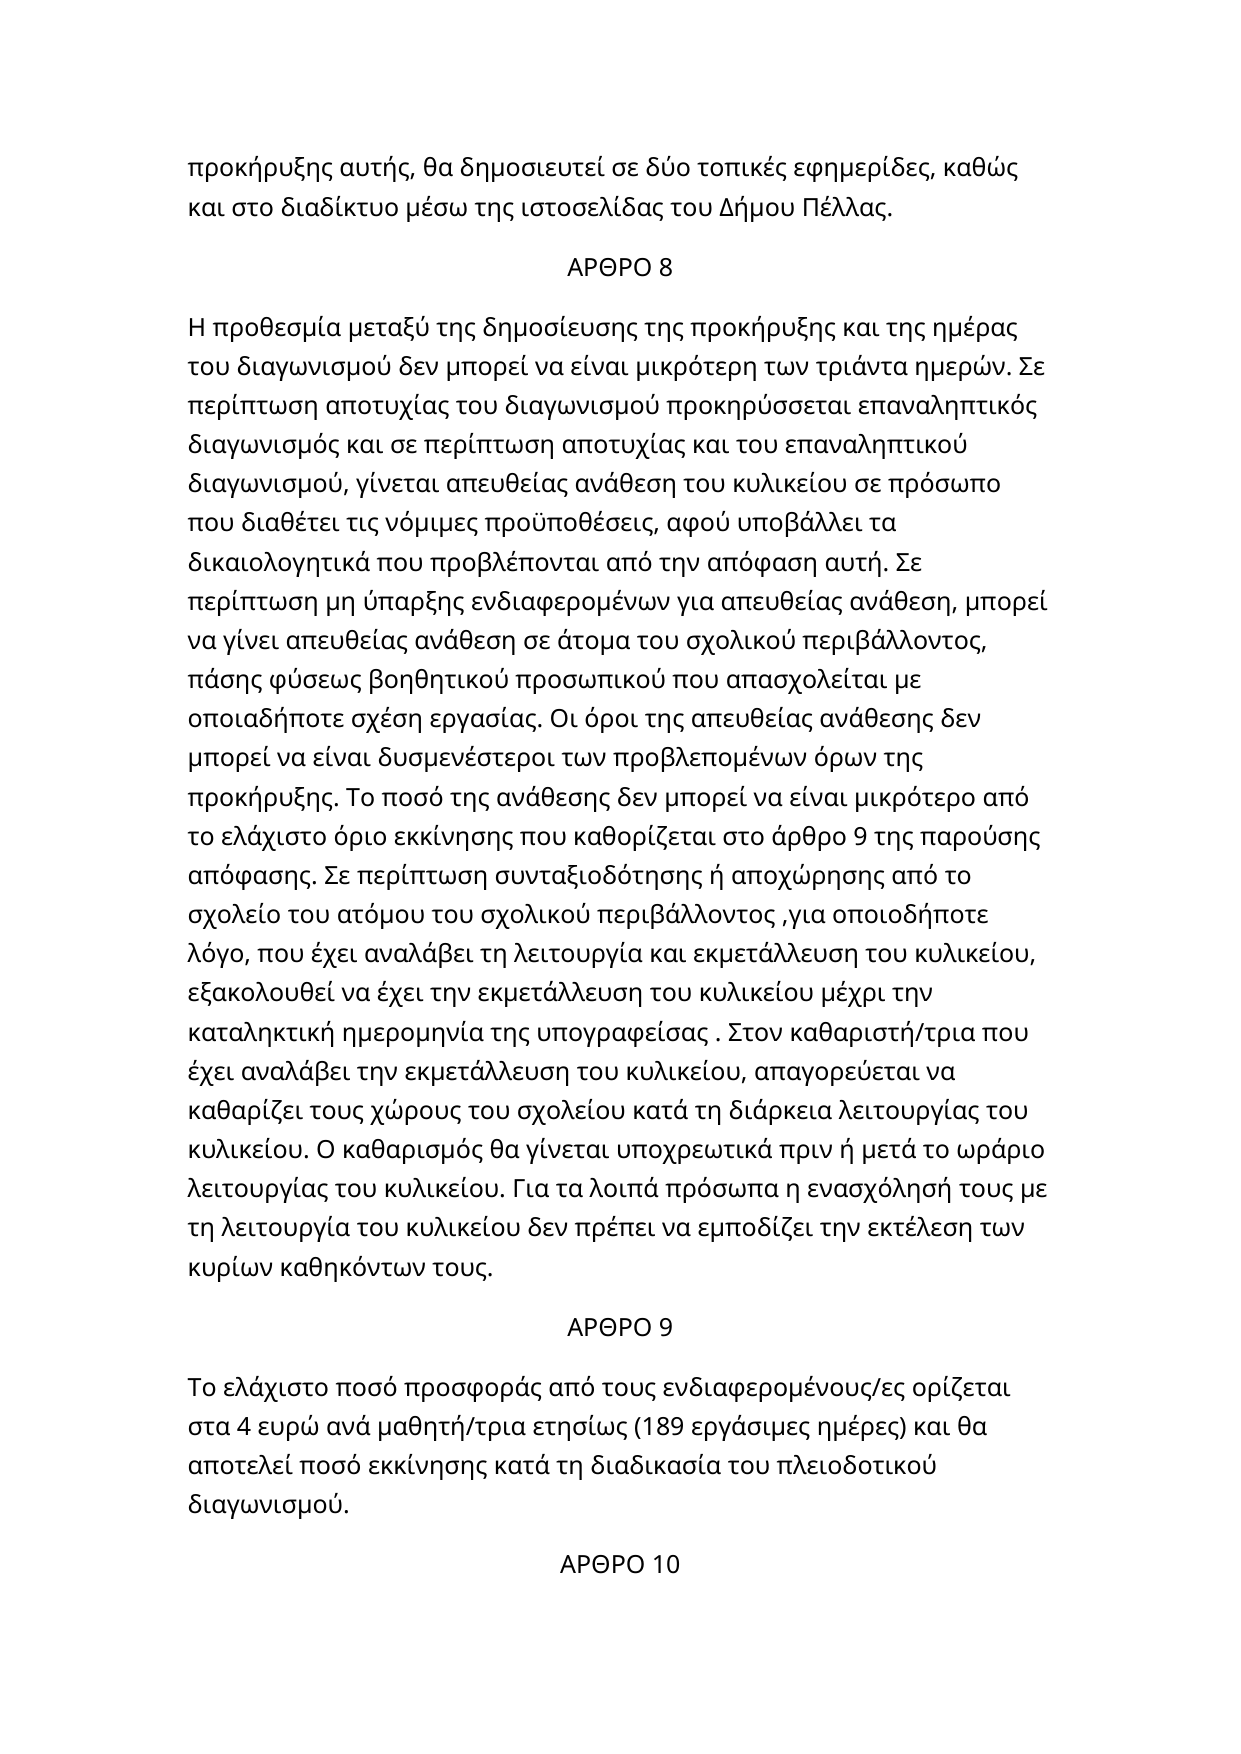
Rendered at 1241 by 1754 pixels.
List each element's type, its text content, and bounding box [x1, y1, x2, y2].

text Το ελάχιστο ποσό προσφοράς από τους ενδιαφερομένους/ες ορίζεται στα 4 ευρώ ανά μαθητή/τρια ετησίως (189 εργάσιμες ημέρες) και θα αποτελεί ποσό εκκίνησης κατά τη διαδικασία του πλειοδοτικού διαγωνισμού. [187, 1369, 1053, 1521]
text ΑΡΘΡΟ 10 [187, 1547, 1053, 1581]
text ΑΡΘΡΟ 8 [187, 249, 1053, 283]
text ΑΡΘΡΟ 9 [187, 1309, 1053, 1343]
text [187, 150, 1053, 223]
text Η προθεσμία μεταξύ της δημοσίευσης της προκήρυξης και της ημέρας του διαγωνισμού δεν μπορεί να είναι μικρότερη των τριάντα ημερών. Σε περίπτωση αποτυχίας του διαγωνισμού προκηρύσσεται επαναληπτικός διαγωνισμός και σε περίπτωση αποτυχίας και του επαναληπτικού διαγωνισμού, γίνεται απευθείας ανάθεση του κυλικείου σε πρόσωπο που διαθέτει τις νόμιμες προϋποθέσεις, αφού υποβάλλει τα δικαιολογητικά που προβλέπονται από την απόφαση αυτή. Σε περίπτωση μη ύπαρξης ενδιαφερομένων για απευθείας ανάθεση, μπορεί να γίνει απευθείας ανάθεση σε άτομα του σχολικού περιβάλλοντος, πάσης φύσεως βοηθητικού προσωπικού που απασχολείται με οποιαδήποτε σχέση εργασίας. Οι όροι της απευθείας ανάθεσης δεν μπορεί να είναι δυσμενέστεροι των προβλεπομένων όρων της προκήρυξης. Το ποσό της ανάθεσης δεν μπορεί να είναι μικρότερο από το ελάχιστο όριο εκκίνησης που καθορίζεται στο άρθρο 9 της παρούσης απόφασης. Σε περίπτωση συνταξιοδότησης ή αποχώρησης από το σχολείο του ατόμου του σχολικού περιβάλλοντος ,για οποιοδήποτε λόγο, που έχει αναλάβει τη λειτουργία και εκμετάλλευση του κυλικείου, εξακολουθεί να έχει την εκμετάλλευση του κυλικείου μέχρι την καταληκτική ημερομηνία της υπογραφείσας . Στον καθαριστή/τρια που έχει αναλάβει την εκμετάλλευση του κυλικείου, απαγορεύεται να καθαρίζει τους χώρους του σχολείου κατά τη διάρκεια λειτουργίας του κυλικείου. Ο καθαρισμός θα γίνεται υποχρεωτικά πριν ή μετά το ωράριο λειτουργίας του κυλικείου. Για τα λοιπά πρόσωπα η ενασχόλησή τους με τη λειτουργία του κυλικείου δεν πρέπει να εμποδίζει την εκτέλεση των κυρίων καθηκόντων τους. [187, 309, 1053, 1283]
